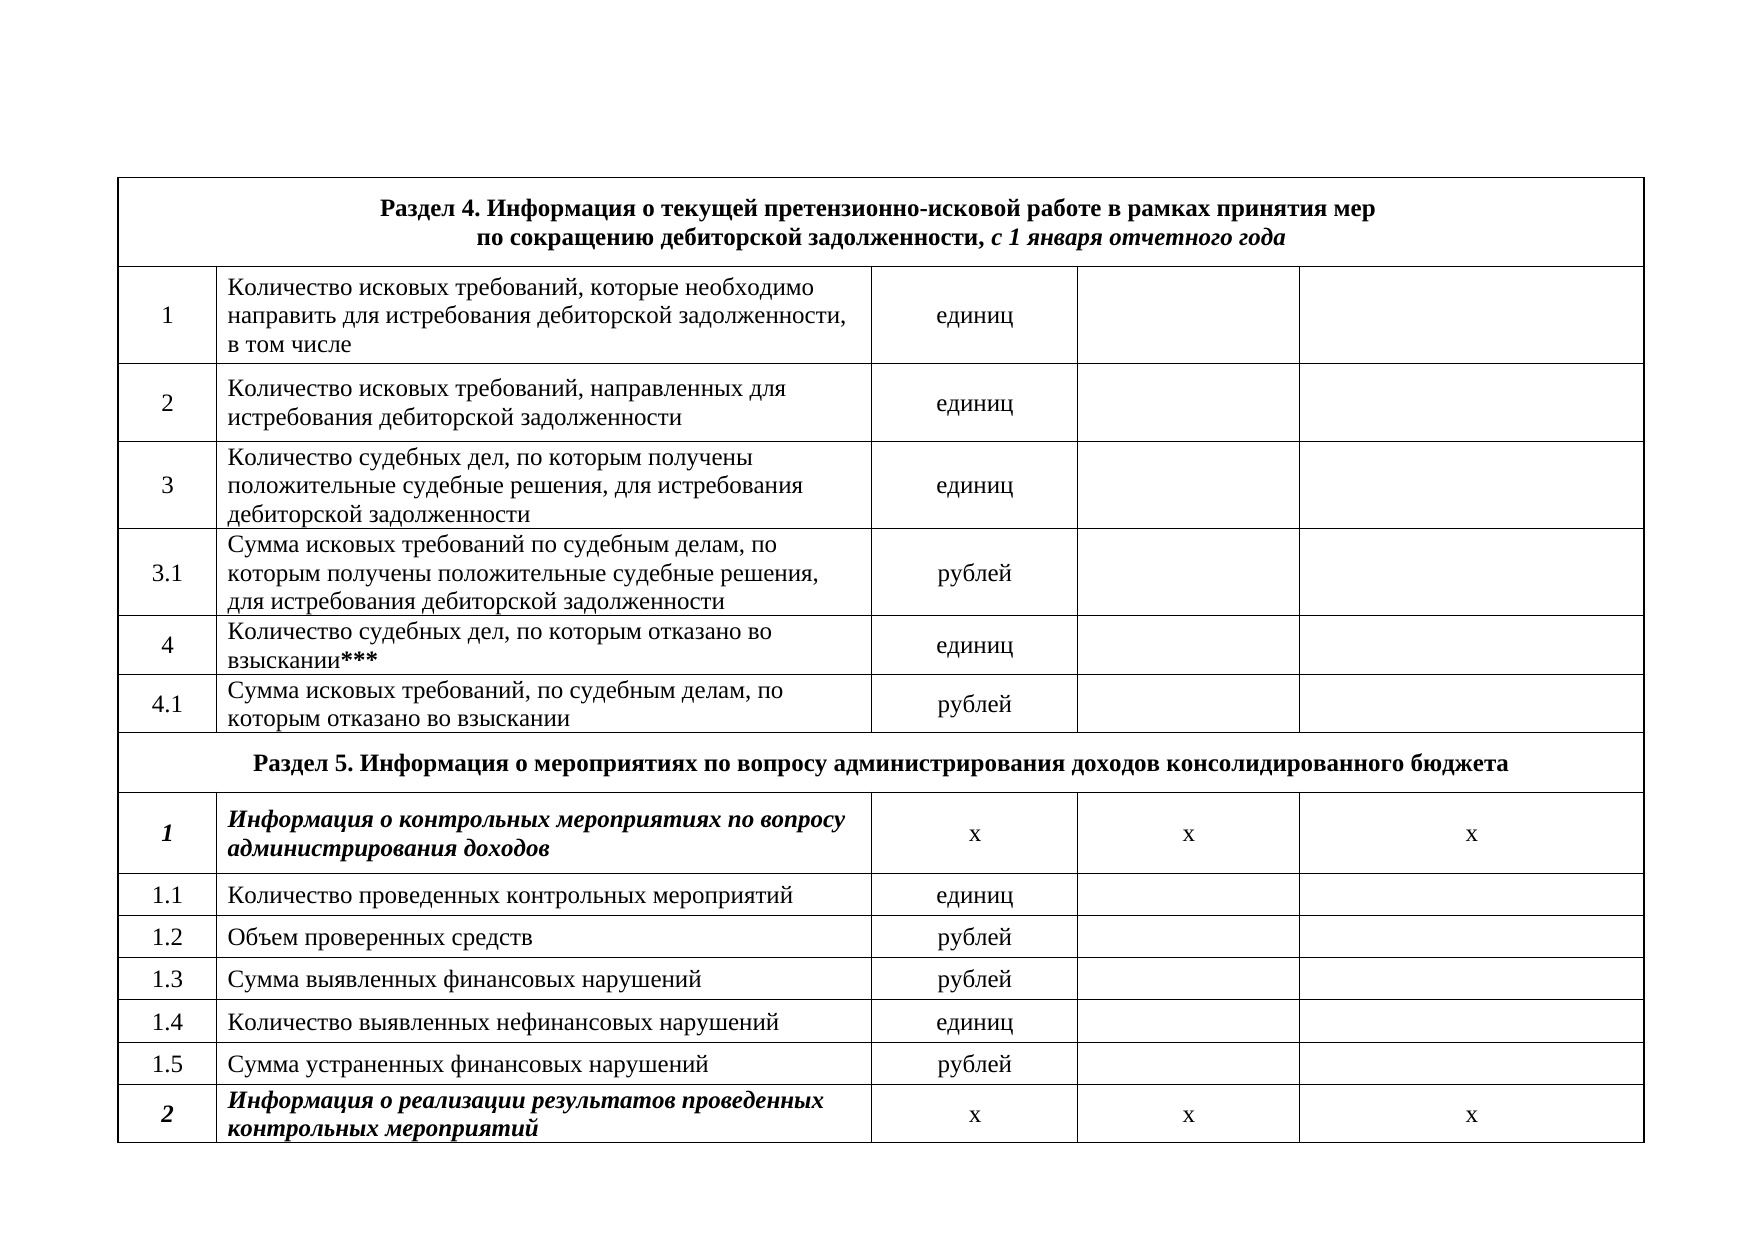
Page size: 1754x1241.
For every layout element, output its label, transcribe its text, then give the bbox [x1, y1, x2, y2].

table_cell [1078, 442, 1299, 528]
table_cell рублей [872, 675, 1077, 732]
table_cell единиц [872, 267, 1077, 362]
table_cell Количество исковых требований, направленных для истребования дебиторской задолженности [217, 364, 871, 441]
table_cell Количество судебных дел, по которым отказано во взыскании*** [217, 616, 871, 674]
table_cell х [1300, 1085, 1643, 1142]
table_cell 4.1 [119, 675, 216, 732]
table_cell [1300, 1000, 1643, 1042]
table_cell Сумма исковых требований по судебным делам, по которым получены положительные судебные решения, для истребования дебиторской задолженности [217, 529, 871, 615]
table_cell 2 [119, 364, 216, 441]
table_cell Количество выявленных нефинансовых нарушений [217, 1000, 871, 1042]
table_cell [1078, 364, 1299, 441]
table_cell [1078, 267, 1299, 362]
table_cell [1300, 958, 1643, 999]
table_cell рублей [872, 916, 1077, 957]
table_cell Информация о контрольных мероприятиях по вопросу администрирования доходов [217, 793, 871, 873]
table_cell х [1078, 1085, 1299, 1142]
table_cell 3 [119, 442, 216, 528]
table_cell [1300, 1043, 1643, 1084]
table_cell 2 [119, 1085, 216, 1142]
table_cell 1 [119, 793, 216, 873]
table_cell рублей [872, 958, 1077, 999]
table_cell х [1078, 793, 1299, 873]
table_cell [1078, 529, 1299, 615]
table_cell единиц [872, 442, 1077, 528]
table_cell [1300, 267, 1643, 362]
table_cell рублей [872, 529, 1077, 615]
table_cell [1300, 442, 1643, 528]
table_cell Сумма исковых требований, по судебным делам, по которым отказано во взыскании [217, 675, 871, 732]
table_cell [1078, 916, 1299, 957]
table_cell 4 [119, 616, 216, 674]
table_cell 1.4 [119, 1000, 216, 1042]
table_cell [1300, 874, 1643, 915]
table_cell [1078, 1000, 1299, 1042]
table_cell х [872, 793, 1077, 873]
table_cell Количество проведенных контрольных мероприятий [217, 874, 871, 915]
table_cell [1300, 529, 1643, 615]
table_cell Объем проверенных средств [217, 916, 871, 957]
table_cell [1300, 916, 1643, 957]
table_cell единиц [872, 1000, 1077, 1042]
table_cell [1300, 675, 1643, 732]
table_cell [1078, 958, 1299, 999]
table_cell единиц [872, 874, 1077, 915]
table_cell 3.1 [119, 529, 216, 615]
table_cell [1078, 874, 1299, 915]
table_cell [1300, 364, 1643, 441]
table_cell Раздел 5. Информация о мероприятиях по вопросу администрирования доходов консолидированного бюджета [119, 733, 1643, 792]
table_cell [1300, 616, 1643, 674]
table_cell единиц [872, 616, 1077, 674]
table_cell 1.3 [119, 958, 216, 999]
table_cell 1 [119, 267, 216, 362]
table_cell Сумма устраненных финансовых нарушений [217, 1043, 871, 1084]
table_cell [1078, 1043, 1299, 1084]
table_cell единиц [872, 364, 1077, 441]
table_cell х [1300, 793, 1643, 873]
table_cell 1.1 [119, 874, 216, 915]
table_cell 1.2 [119, 916, 216, 957]
table_cell Количество судебных дел, по которым получены положительные судебные решения, для истребования дебиторской задолженности [217, 442, 871, 528]
table_cell [1078, 675, 1299, 732]
table_cell Количество исковых требований, которые необходимо направить для истребования дебиторской задолженности, в том числе [217, 267, 871, 362]
table_cell [1078, 616, 1299, 674]
table_cell рублей [872, 1043, 1077, 1084]
table_cell Сумма выявленных финансовых нарушений [217, 958, 871, 999]
table_cell х [872, 1085, 1077, 1142]
table_cell 1.5 [119, 1043, 216, 1084]
table_cell Раздел 4. Информация о текущей претензионно-исковой работе в рамках принятия мер по сокращению дебиторской задолженности, с 1 января отчетного года [119, 178, 1643, 266]
table_cell Информация о реализации результатов проведенных контрольных мероприятий [217, 1085, 871, 1142]
